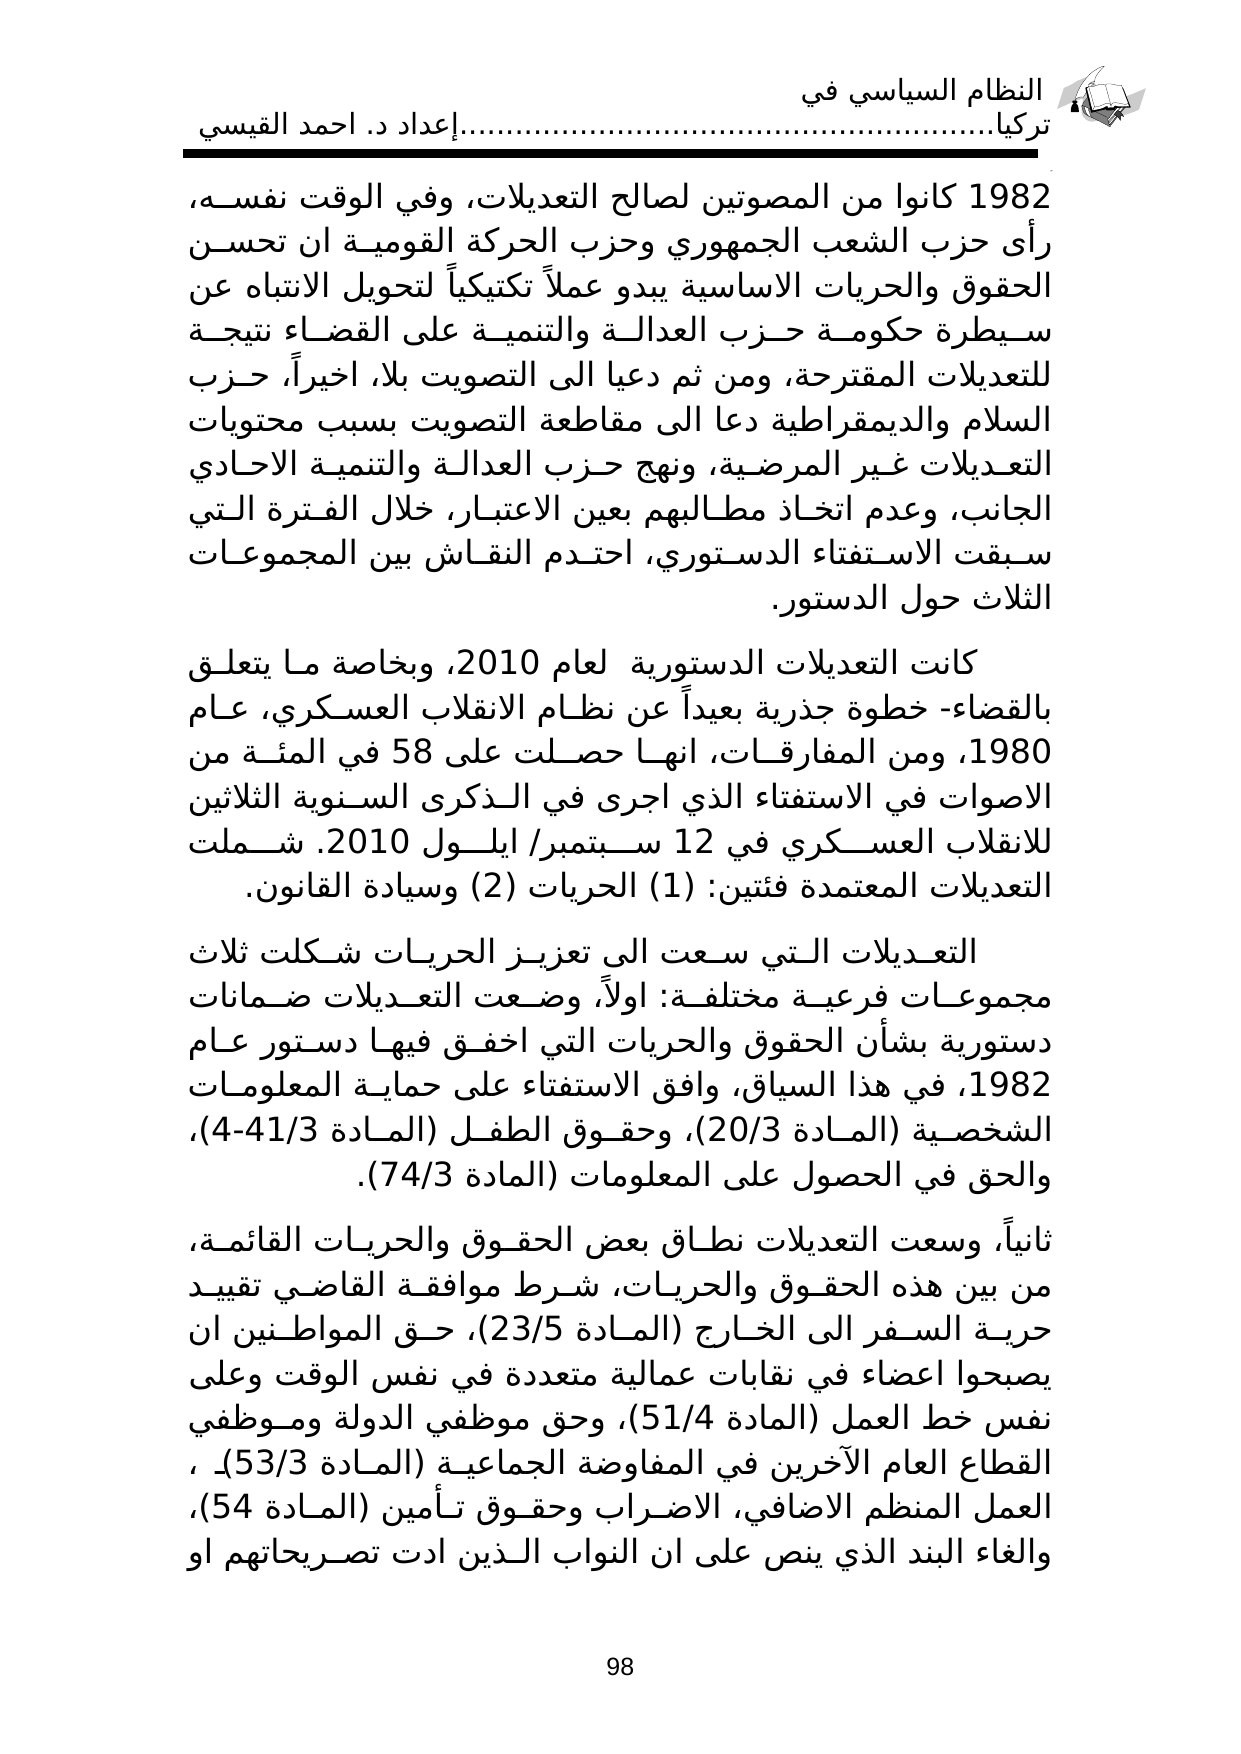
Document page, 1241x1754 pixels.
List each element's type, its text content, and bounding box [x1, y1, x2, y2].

text التعديلات التي سعت الى تعزيز الحريات شكلت ثلاث مجموعات فرعية مختلفة: اولاً، وضعت التعديلات ضمانات دستورية بشأن الحقوق والحريات التي اخفق فيها دستور عام 1982، في هذا السياق، وافق الاستفتاء على حماية المعلومات الشخصية (المادة 20/3)، وحقوق الطفل (المادة 41/3-4)، والحق في الحصول على المعلومات (المادة 74/3). [187, 932, 1053, 1194]
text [187, 1220, 1053, 1571]
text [187, 177, 1053, 617]
text كانت التعديلات الدستورية لعام 2010، وبخاصة ما يتعلق بالقضاء- خطوة جذرية بعيداً عن نظام الانقلاب العسكري، عام 1980، ومن المفارقات، انها حصلت على 58 في المئة من الاصوات في الاستفتاء الذي اجرى في الذكرى السنوية الثلاثين للانقلاب العسكري في 12 سبتمبر/ ايلول 2010. شملت التعديلات المعتمدة فئتين: (1) الحريات (2) وسيادة القانون. [187, 644, 1053, 906]
